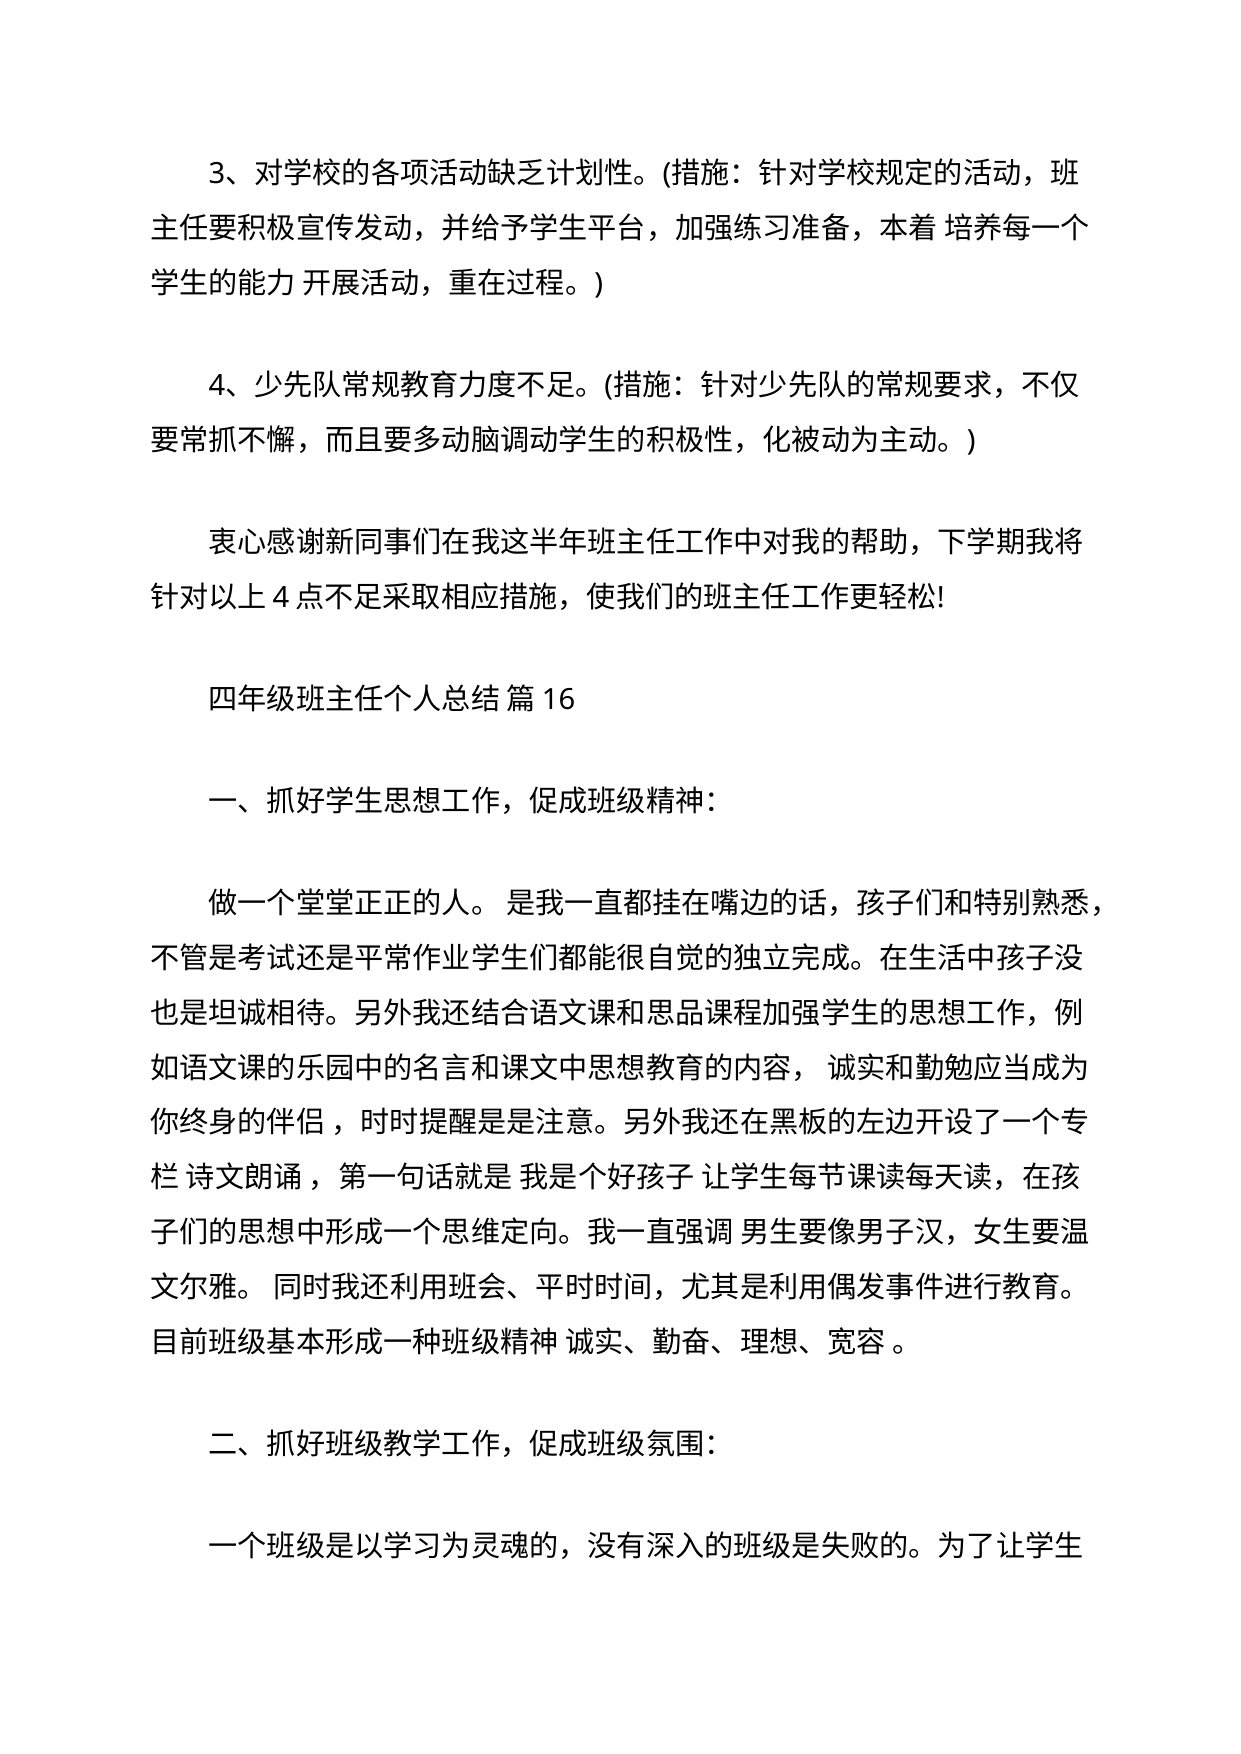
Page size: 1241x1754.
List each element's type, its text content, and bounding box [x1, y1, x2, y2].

text 衷心感谢新同事们在我这半年班主任工作中对我的帮助，下学期我将针对以上4点不足采取相应措施，使我们的班主任工作更轻松! [150, 519, 1090, 616]
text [150, 1522, 1090, 1564]
text 四年级班主任个人总结 篇16 [150, 676, 1090, 718]
text 一、抓好学生思想工作，促成班级精神： [150, 778, 1090, 820]
text 4、少先队常规教育力度不足。(措施：针对少先队的常规要求，不仅要常抓不懈，而且要多动脑调动学生的积极性，化被动为主动。) [150, 362, 1090, 459]
text 二、抓好班级教学工作，促成班级氛围： [150, 1420, 1090, 1463]
text 3、对学校的各项活动缺乏计划性。(措施：针对学校规定的活动，班主任要积极宣传发动，并给予学生平台，加强练习准备，本着 培养每一个学生的能力 开展活动，重在过程。) [150, 150, 1090, 302]
text 做一个堂堂正正的人。 是我一直都挂在嘴边的话，孩子们和特别熟悉，不管是考试还是平常作业学生们都能很自觉的独立完成。在生活中孩子没也是坦诚相待。另外我还结合语文课和思品课程加强学生的思想工作，例如语文课的乐园中的名言和课文中思想教育的内容， 诚实和勤勉应当成为你终身的伴侣 ，时时提醒是是注意。另外我还在黑板的左边开设了一个专栏 诗文朗诵 ，第一句话就是 我是个好孩子 让学生每节课读每天读，在孩子们的思想中形成一个思维定向。我一直强调 男生要像男子汉，女生要温文尔雅。 同时我还利用班会、平时时间，尤其是利用偶发事件进行教育。目前班级基本形成一种班级精神 诚实、勤奋、理想、宽容 。 [150, 879, 1090, 1361]
